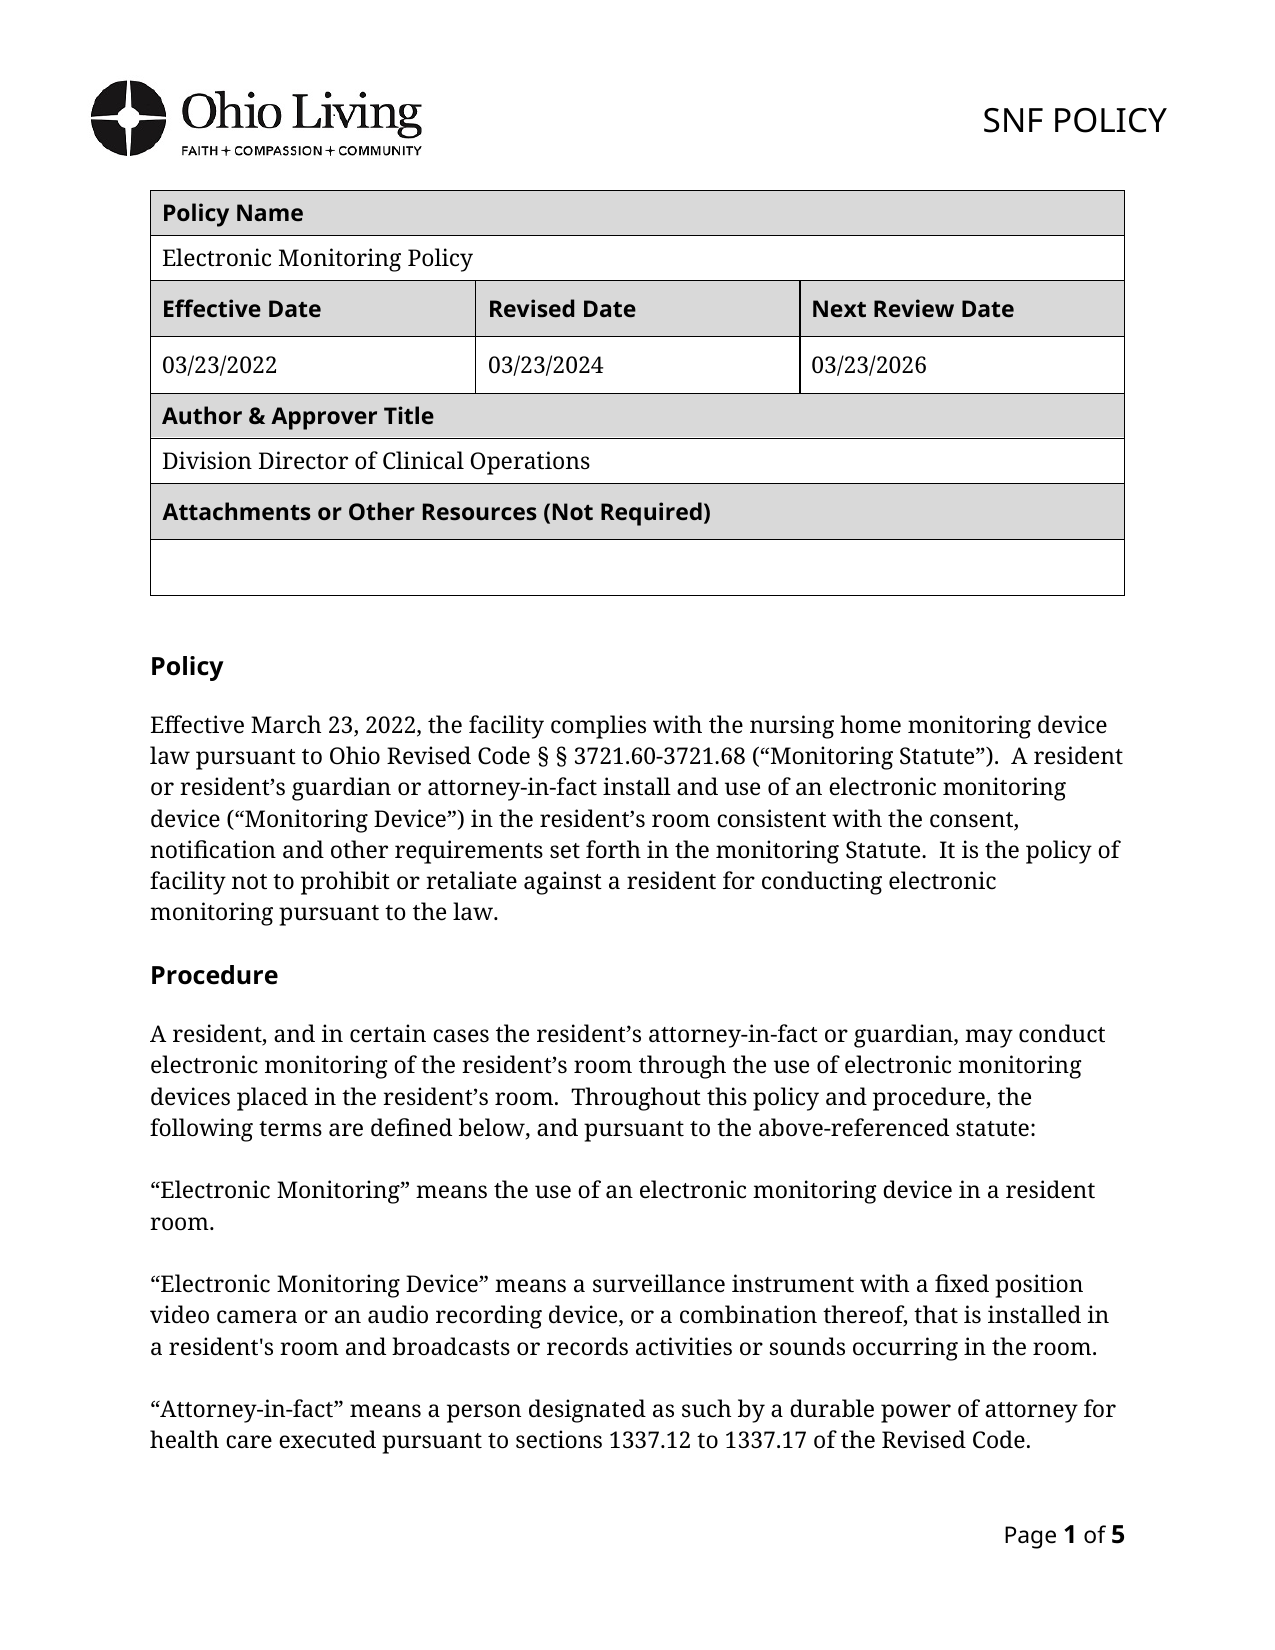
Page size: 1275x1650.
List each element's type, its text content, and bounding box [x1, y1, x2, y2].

picture [80, 75, 429, 165]
text “Electronic Monitoring Device” means a surveillance instrument with a fixed position video camera or an audio recording device, or a combination thereof, that is installed in a resident's room and broadcasts or records activities or sounds occurring in the room. [150, 1268, 1125, 1362]
text “Electronic Monitoring” means the use of an electronic monitoring device in a resident room. [150, 1174, 1125, 1237]
text A resident, and in certain cases the resident’s attorney-in-fact or guardian, may conduct electronic monitoring of the resident’s room through the use of electronic monitoring devices placed in the resident’s room. Throughout this policy and procedure, the following terms are defined below, and pursuant to the above-referenced statute: [150, 1018, 1125, 1143]
text “Attorney-in-fact” means a person designated as such by a durable power of attorney for health care executed pursuant to sections 1337.12 to 1337.17 of the Revised Code. [150, 1393, 1125, 1456]
text Policy [150, 649, 1125, 683]
text Effective March 23, 2022, the facility complies with the nursing home monitoring device law pursuant to Ohio Revised Code § § 3721.60-3721.68 (“Monitoring Statute”). A resident or resident’s guardian or attorney-in-fact install and use of an electronic monitoring device (“Monitoring Device”) in the resident’s room consistent with the consent, notification and other requirements set forth in the monitoring Statute. It is the policy of facility not to prohibit or retaliate against a resident for conducting electronic monitoring pursuant to the law. [150, 709, 1125, 927]
text Procedure [150, 958, 1125, 992]
